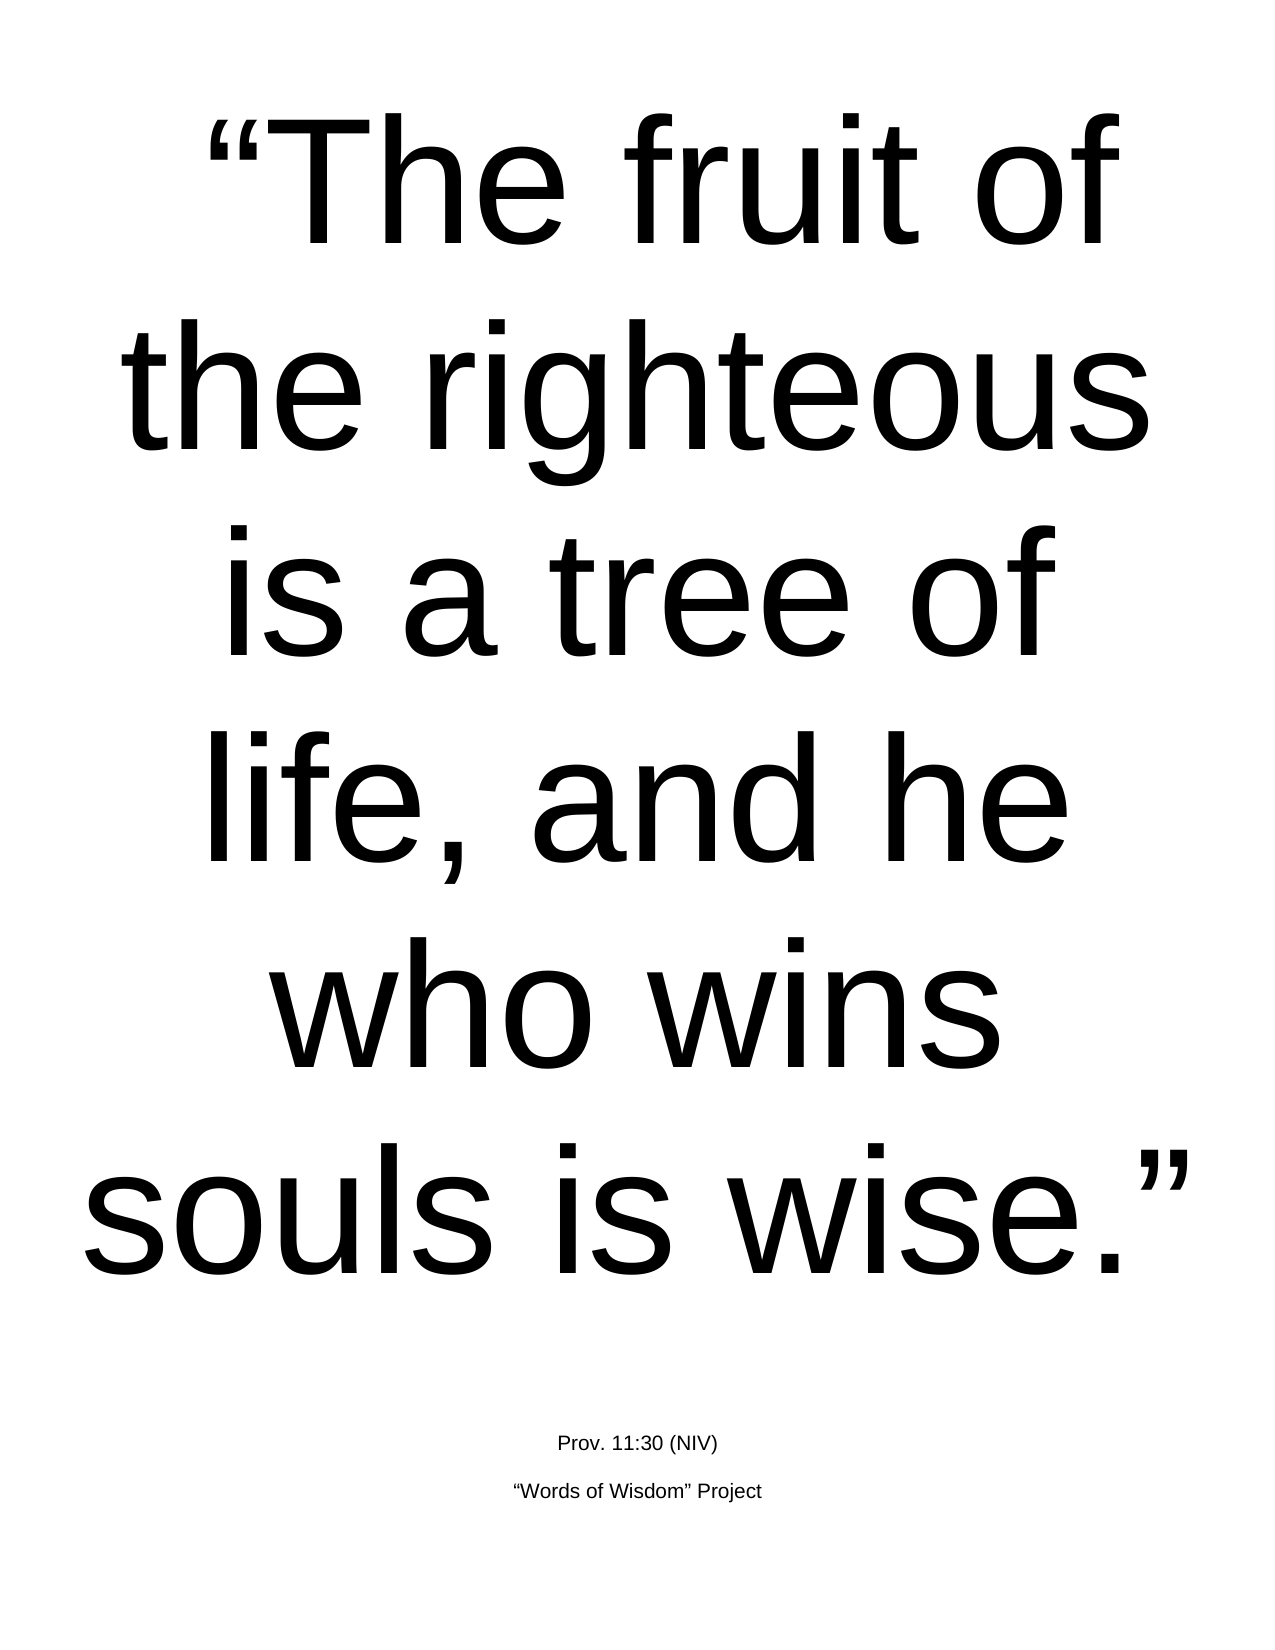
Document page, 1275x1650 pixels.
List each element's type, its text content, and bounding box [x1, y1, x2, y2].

text Prov. 11:30 (NIV) [75, 1431, 1200, 1455]
text “The fruit of the righteous is a tree of life, and he who wins souls is wise.” [75, 75, 1200, 1311]
text “Words of Wisdom” Project [75, 1479, 1200, 1503]
